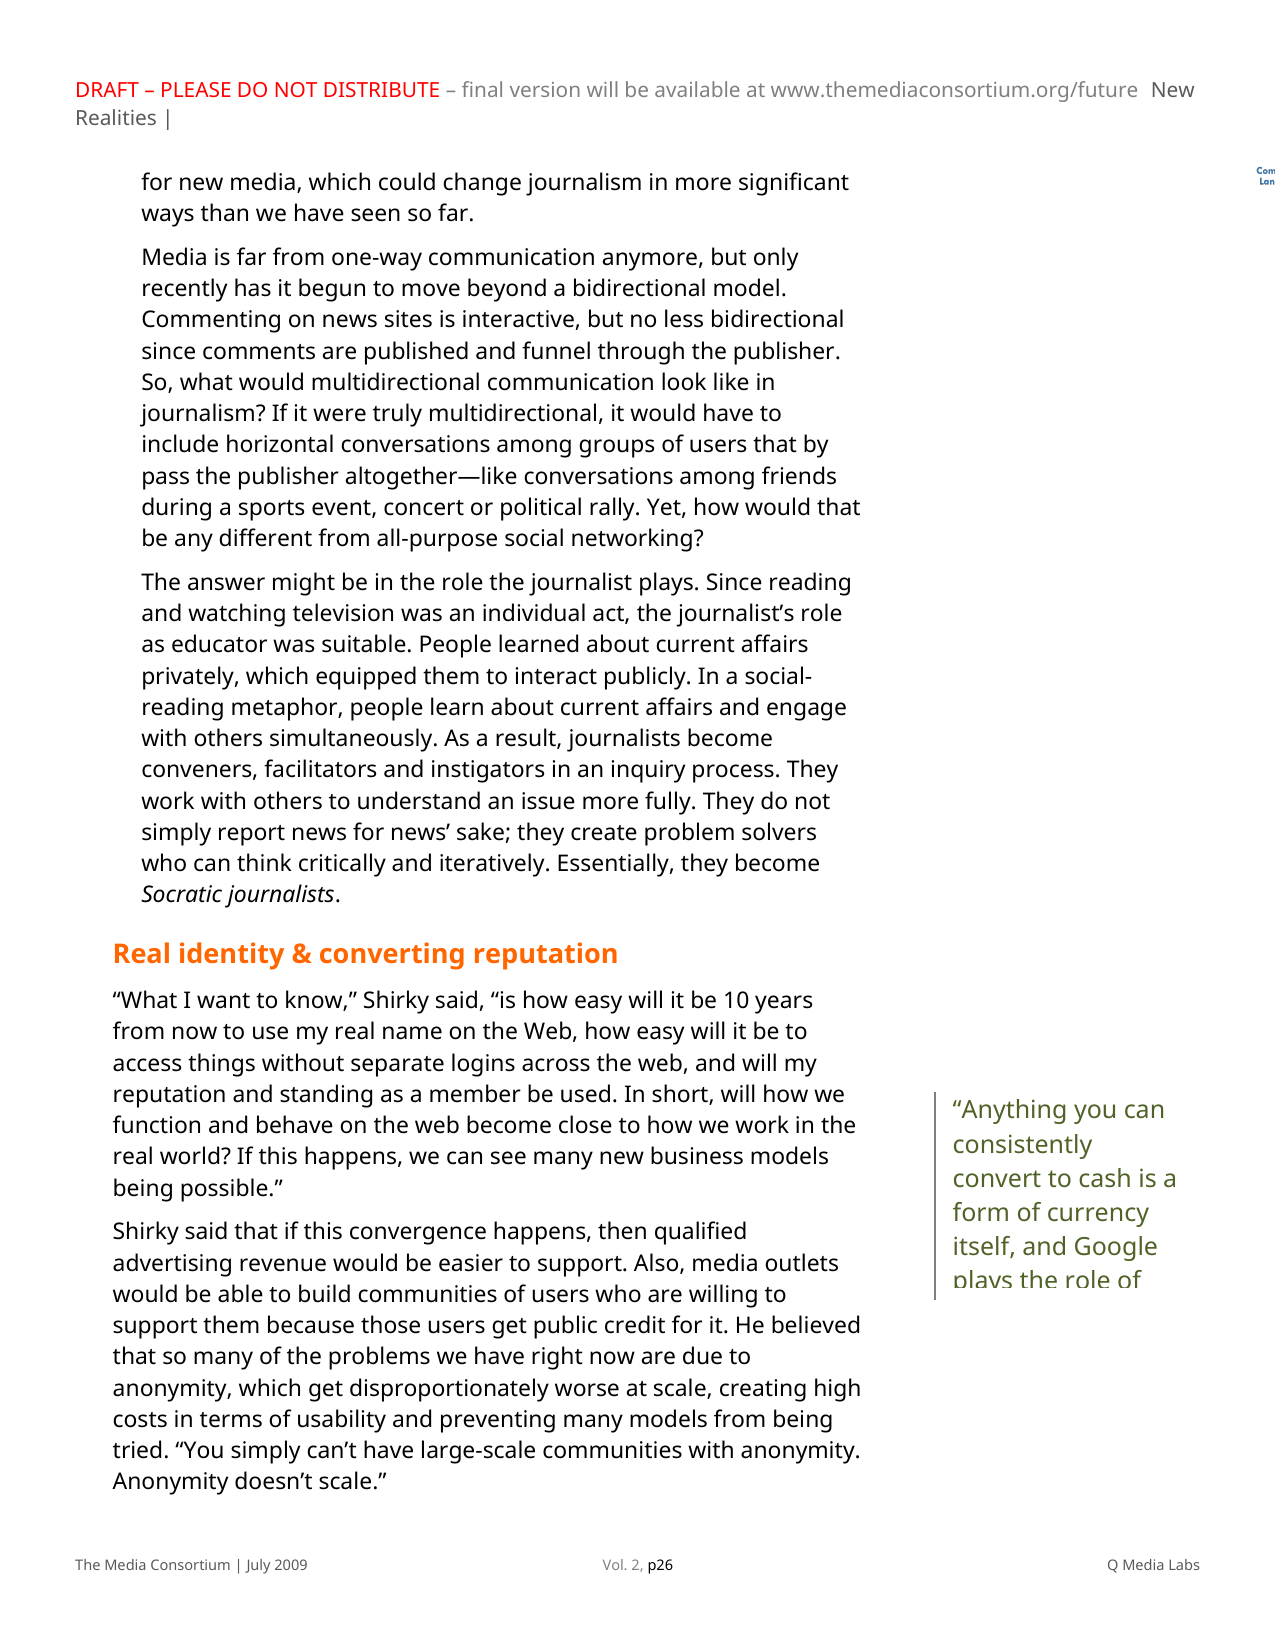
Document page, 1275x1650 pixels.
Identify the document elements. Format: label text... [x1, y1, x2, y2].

text Shirky said that if this convergence happens, then qualified advertising revenue would be easier to support. Also, media outlets would be able to build communities of users who are willing to support them because those users get public credit for it. He believed that so many of the problems we have right now are due to anonymity, which get disproportionately worse at scale, creating high costs in terms of usability and preventing many models from being tried. “You simply can’t have large-scale communities with anonymity. Anonymity doesn’t scale.” [112, 1215, 862, 1497]
text The answer might be in the role the journalist plays. Since reading and watching television was an individual act, the journalist’s role as educator was suitable. People learned about current affairs privately, which equipped them to interact publicly. In a social-reading metaphor, people learn about current affairs and engage with others simultaneously. As a result, journalists become conveners, facilitators and instigators in an inquiry process. They work with others to understand an issue more fully. They do not simply report news for news’ sake; they create problem solvers who can think critically and iteratively. Essentially, they become Socratic journalists. [141, 566, 862, 910]
picture [1252, 120, 1275, 230]
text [141, 166, 862, 228]
text “What I want to know,” Shirky said, “is how easy will it be 10 years from now to use my real name on the Web, how easy will it be to access things without separate logins across the web, and will my reputation and standing as a member be used. In short, will how we function and behave on the web become close to how we work in the real world? If this happens, we can see many new business models being possible.” [112, 984, 862, 1203]
subtitle Real identity & converting reputation [112, 935, 1200, 972]
text Media is far from one-way communication anymore, but only recently has it begun to move beyond a bidirectional model. Commenting on news sites is interactive, but no less bidirectional since comments are published and funnel through the publisher. So, what would multidirectional communication look like in journalism? If it were truly multidirectional, it would have to include horizontal conversations among groups of users that by pass the publisher altogether—like conversations among friends during a sports event, concert or political rally. Yet, how would that be any different from all-purpose social networking? [141, 241, 862, 553]
